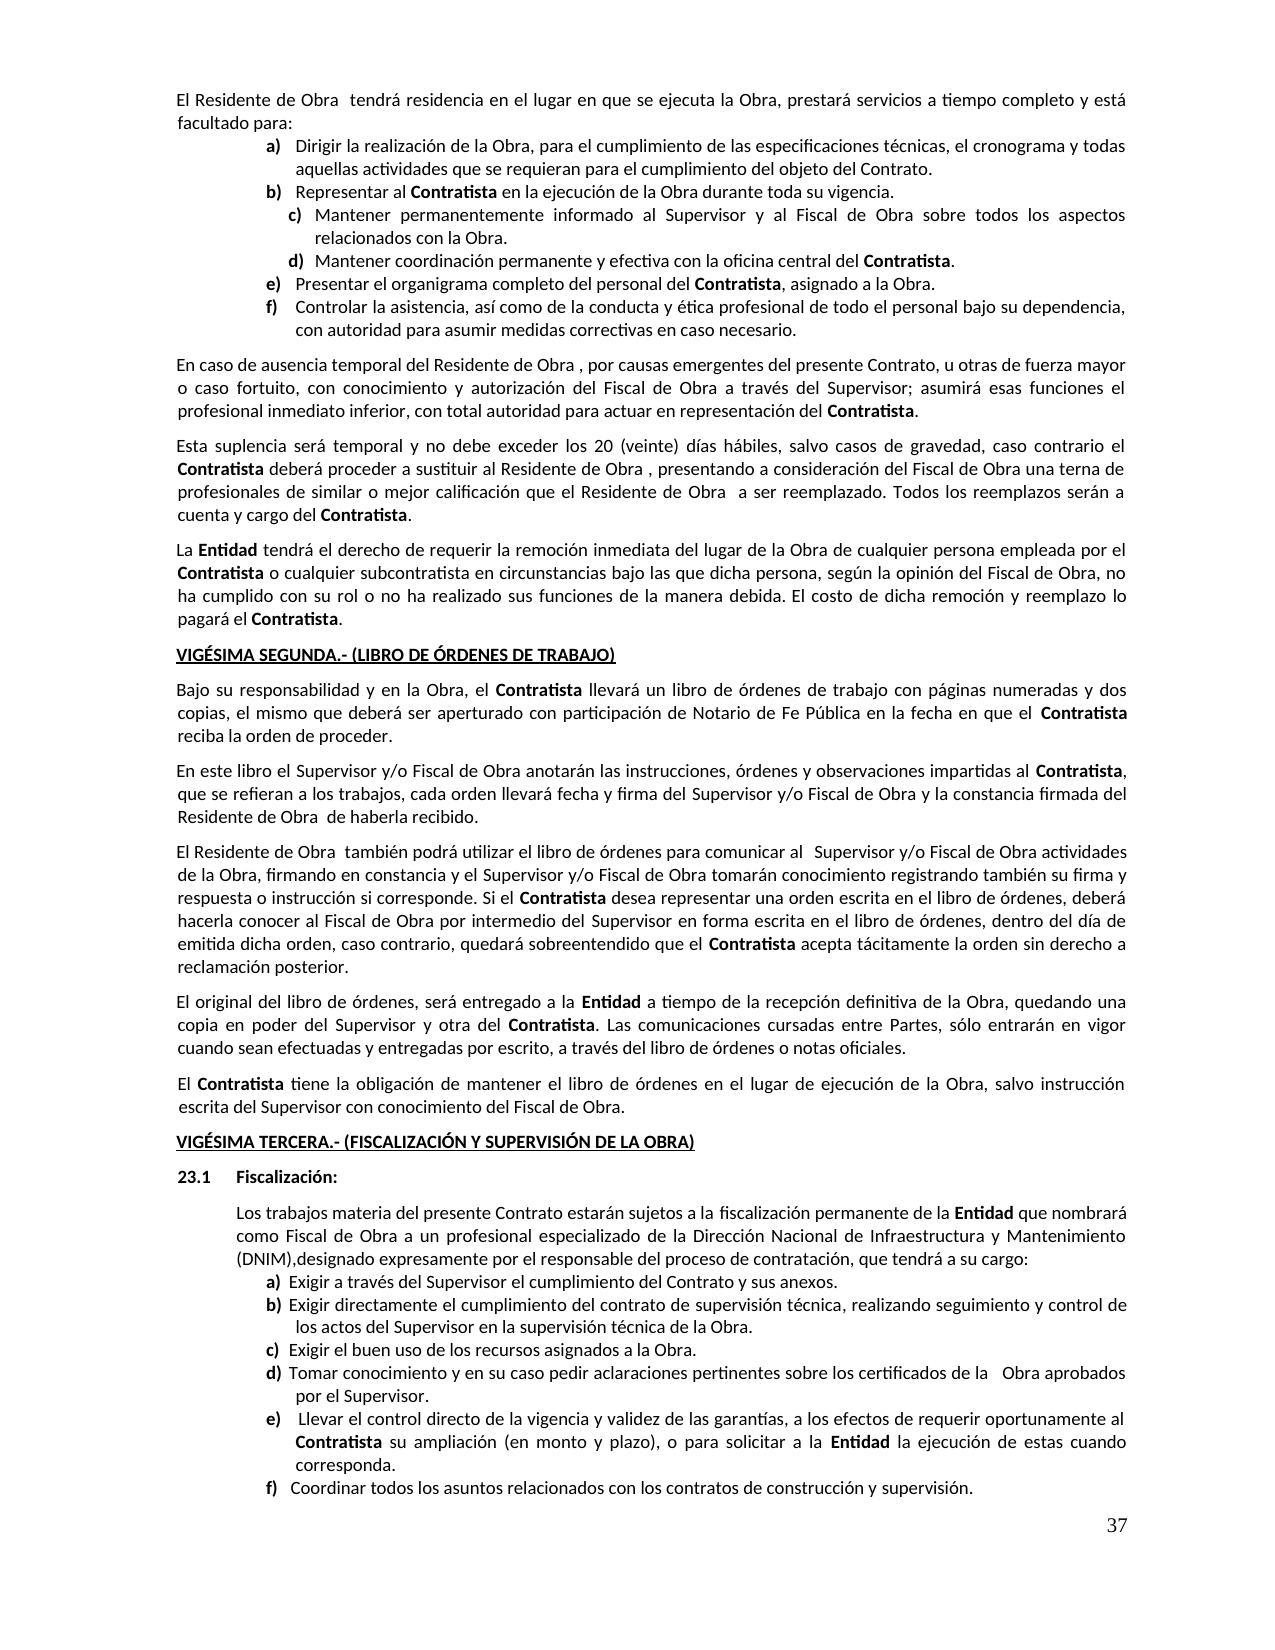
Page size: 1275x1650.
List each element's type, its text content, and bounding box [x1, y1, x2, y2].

text En caso de ausencia temporal del Residente de Obra , por causas emergentes del presente Contrato, u otras de fuerza mayor o caso fortuito, con conocimiento y autorización del Fiscal de Obra a través del Supervisor; asumirá esas funciones el profesional inmediato inferior, con total autoridad para actuar en representación del Contratista. [176, 353, 1127, 422]
list Dirigir la realización de la Obra, para el cumplimiento de las especificaciones técnicas, el cronograma y todas aquellas actividades que se requieran para el cumplimiento del objeto del Contrato. [266, 134, 1127, 180]
text f) Coordinar todos los asuntos relacionados con los contratos de construcción y supervisión. [266, 1476, 1127, 1499]
text VIGÉSIMA TERCERA.- (FISCALIZACIÓN Y SUPERVISIÓN DE LA OBRA) [176, 1130, 1127, 1153]
text Esta suplencia será temporal y no debe exceder los 20 (veinte) días hábiles, salvo casos de gravedad, caso contrario el Contratista deberá proceder a sustituir al Residente de Obra , presentando a consideración del Fiscal de Obra una terna de profesionales de similar o mejor calificación que el Residente de Obra a ser reemplazado. Todos los reemplazos serán a cuenta y cargo del Contratista. [176, 434, 1127, 526]
text 23.1 Fiscalización: [177, 1166, 1127, 1189]
list Mantener coordinación permanente y efectiva con la oficina central del Contratista. [288, 249, 1127, 272]
text El Residente de Obra tendrá residencia en el lugar en que se ejecuta la Obra, prestará servicios a tiempo completo y está facultado para: [176, 89, 1127, 134]
list Representar al Contratista en la ejecución de la Obra durante toda su vigencia. [266, 180, 1127, 203]
text En este libro el Supervisor y/o Fiscal de Obra anotarán las instrucciones, órdenes y observaciones impartidas al Contratista, que se refieran a los trabajos, cada orden llevará fecha y firma del Supervisor y/o Fiscal de Obra y la constancia firmada del Residente de Obra de haberla recibido. [176, 759, 1127, 828]
text La Entidad tendrá el derecho de requerir la remoción inmediata del lugar de la Obra de cualquier persona empleada por el Contratista o cualquier subcontratista en circunstancias bajo las que dicha persona, según la opinión del Fiscal de Obra, no ha cumplido con su rol o no ha realizado sus funciones de la manera debida. El costo de dicha remoción y reemplazo lo pagará el Contratista. [176, 539, 1127, 630]
list Controlar la asistencia, así como de la conducta y ética profesional de todo el personal bajo su dependencia, con autoridad para asumir medidas correctivas en caso necesario. [266, 295, 1127, 341]
list Exigir el buen uso de los recursos asignados a la Obra. [266, 1339, 1127, 1362]
text Bajo su responsabilidad y en la Obra, el Contratista llevará un libro de órdenes de trabajo con páginas numeradas y dos copias, el mismo que deberá ser aperturado con participación de Notario de Fe Pública en la fecha en que el Contratista reciba la orden de proceder. [176, 678, 1127, 747]
text El Residente de Obra también podrá utilizar el libro de órdenes para comunicar al Supervisor y/o Fiscal de Obra actividades de la Obra, firmando en constancia y el Supervisor y/o Fiscal de Obra tomarán conocimiento registrando también su firma y respuesta o instrucción si corresponde. Si el Contratista desea representar una orden escrita en el libro de órdenes, deberá hacerla conocer al Fiscal de Obra por intermedio del Supervisor en forma escrita en el libro de órdenes, dentro del día de emitida dicha orden, caso contrario, quedará sobreentendido que el Contratista acepta tácitamente la orden sin derecho a reclamación posterior. [176, 841, 1127, 978]
text VIGÉSIMA SEGUNDA.- (LIBRO DE ÓRDENES DE TRABAJO) [176, 643, 1127, 666]
text Los trabajos materia del presente Contrato estarán sujetos a la fiscalización permanente de la Entidad que nombrará como Fiscal de Obra a un profesional especializado de la Dirección Nacional de Infraestructura y Mantenimiento (DNIM),designado expresamente por el responsable del proceso de contratación, que tendrá a su cargo: [177, 1201, 1127, 1270]
list Exigir directamente el cumplimiento del contrato de supervisión técnica, realizando seguimiento y control de los actos del Supervisor en la supervisión técnica de la Obra. [266, 1293, 1127, 1339]
list Presentar el organigrama completo del personal del Contratista, asignado a la Obra. [266, 272, 1127, 295]
list Exigir a través del Supervisor el cumplimiento del Contrato y sus anexos. [266, 1270, 1127, 1293]
text El Contratista tiene la obligación de mantener el libro de órdenes en el lugar de ejecución de la Obra, salvo instrucción escrita del Supervisor con conocimiento del Fiscal de Obra. [177, 1072, 1127, 1118]
list Llevar el control directo de la vigencia y validez de las garantías, a los efectos de requerir oportunamente al Contratista su ampliación (en monto y plazo), o para solicitar a la Entidad la ejecución de estas cuando corresponda. [266, 1407, 1127, 1476]
list Mantener permanentemente informado al Supervisor y al Fiscal de Obra sobre todos los aspectos relacionados con la Obra. [288, 203, 1127, 249]
text El original del libro de órdenes, será entregado a la Entidad a tiempo de la recepción definitiva de la Obra, quedando una copia en poder del Supervisor y otra del Contratista. Las comunicaciones cursadas entre Partes, sólo entrarán en vigor cuando sean efectuadas y entregadas por escrito, a través del libro de órdenes o notas oficiales. [176, 991, 1127, 1059]
list Tomar conocimiento y en su caso pedir aclaraciones pertinentes sobre los certificados de la Obra aprobados por el Supervisor. [266, 1362, 1127, 1407]
